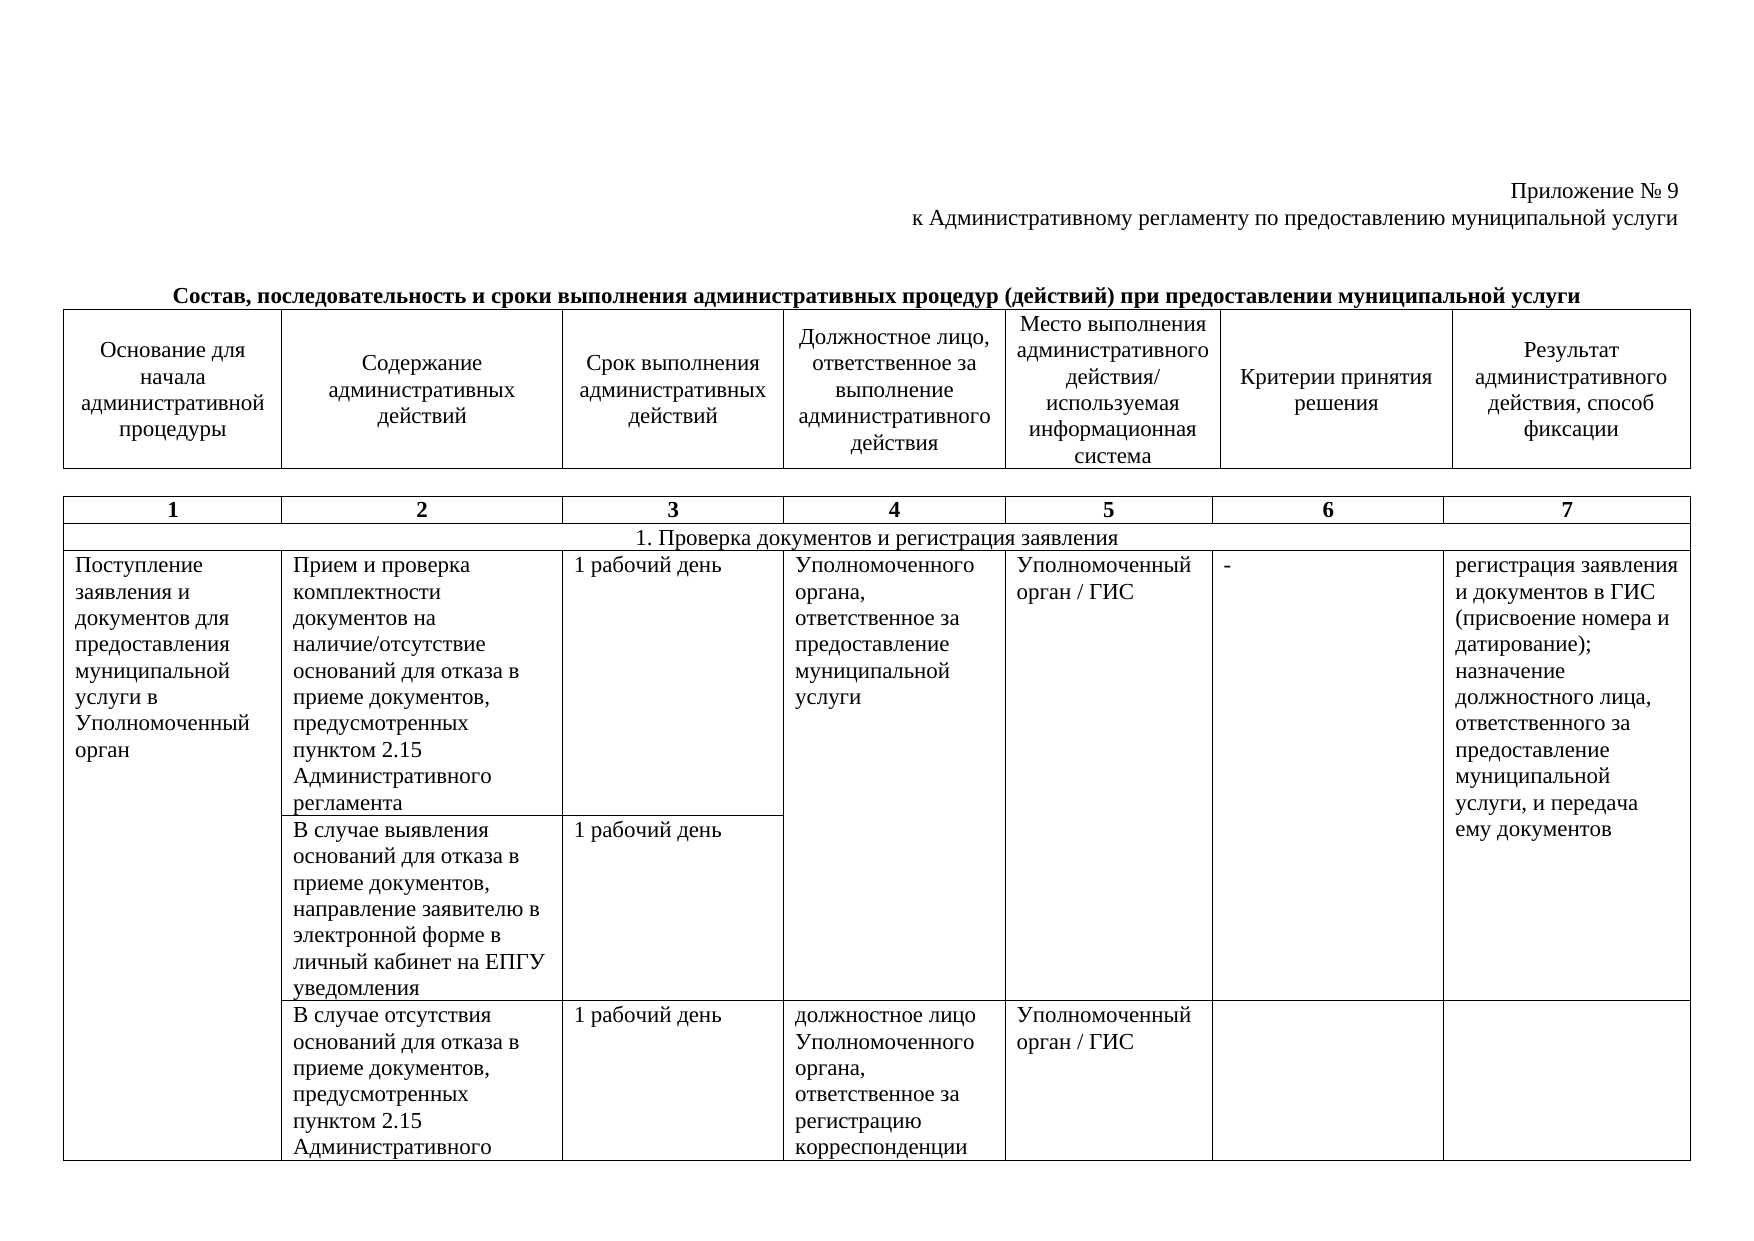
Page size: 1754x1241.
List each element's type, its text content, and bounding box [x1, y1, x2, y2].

table_cell [1444, 1001, 1690, 1159]
table_header 2 [282, 497, 562, 523]
table_cell Уполномоченного органа, ответственное за предоставление муниципальной услуги [784, 551, 1005, 1000]
table_header Место выполнения административного действия/ используемая информационная система [1006, 310, 1220, 468]
table_cell - [1213, 551, 1443, 1000]
text Приложение № 9 [75, 177, 1679, 203]
table_cell 1 рабочий день [563, 816, 783, 1000]
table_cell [282, 1001, 562, 1159]
table_header 3 [563, 497, 783, 523]
table_header Содержание административных действий [282, 310, 562, 468]
table_header 1 [64, 497, 281, 523]
table_header Критерии принятия решения [1221, 310, 1452, 468]
table_cell регистрация заявления и документов в ГИС (присвоение номера и датирование); назначение должностного лица, ответственного за предоставление муниципальной услуги, и передача ему документов [1444, 551, 1690, 1000]
table_cell 1 рабочий день [563, 551, 783, 815]
table_cell Уполномоченный орган / ГИС [1006, 1001, 1212, 1159]
text Состав, последовательность и сроки выполнения административных процедур (действий) при предоставлении муниципальной услуги [75, 283, 1679, 309]
table_header 4 [784, 497, 1005, 523]
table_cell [784, 1001, 1005, 1159]
table_header 6 [1213, 497, 1443, 523]
table_cell Уполномоченный орган / ГИС [1006, 551, 1212, 1000]
table_cell 1 рабочий день [563, 1001, 783, 1159]
table_cell Прием и проверка комплектности документов на наличие/отсутствие оснований для отказа в приеме документов, предусмотренных пунктом 2.15 Административного регламента [282, 551, 562, 815]
table_cell [1213, 1001, 1443, 1159]
table_cell Поступление заявления и документов для предоставления муниципальной услуги в Уполномоченный орган [64, 551, 281, 1159]
table_cell В случае выявления оснований для отказа в приеме документов, направление заявителю в электронной форме в личный кабинет на ЕПГУ уведомления [282, 816, 562, 1000]
text к Административному регламенту по предоставлению муниципальной услуги [75, 203, 1679, 230]
table_header Основание для начала административной процедуры [64, 310, 281, 468]
table_cell 1. Проверка документов и регистрация заявления [64, 524, 1690, 550]
table_header 7 [1444, 497, 1690, 523]
table_header 5 [1006, 497, 1212, 523]
table_header Результат административного действия, способ фиксации [1453, 310, 1690, 468]
table_header Должностное лицо, ответственное за выполнение административного действия [784, 310, 1005, 468]
table_header Срок выполнения административных действий [563, 310, 783, 468]
